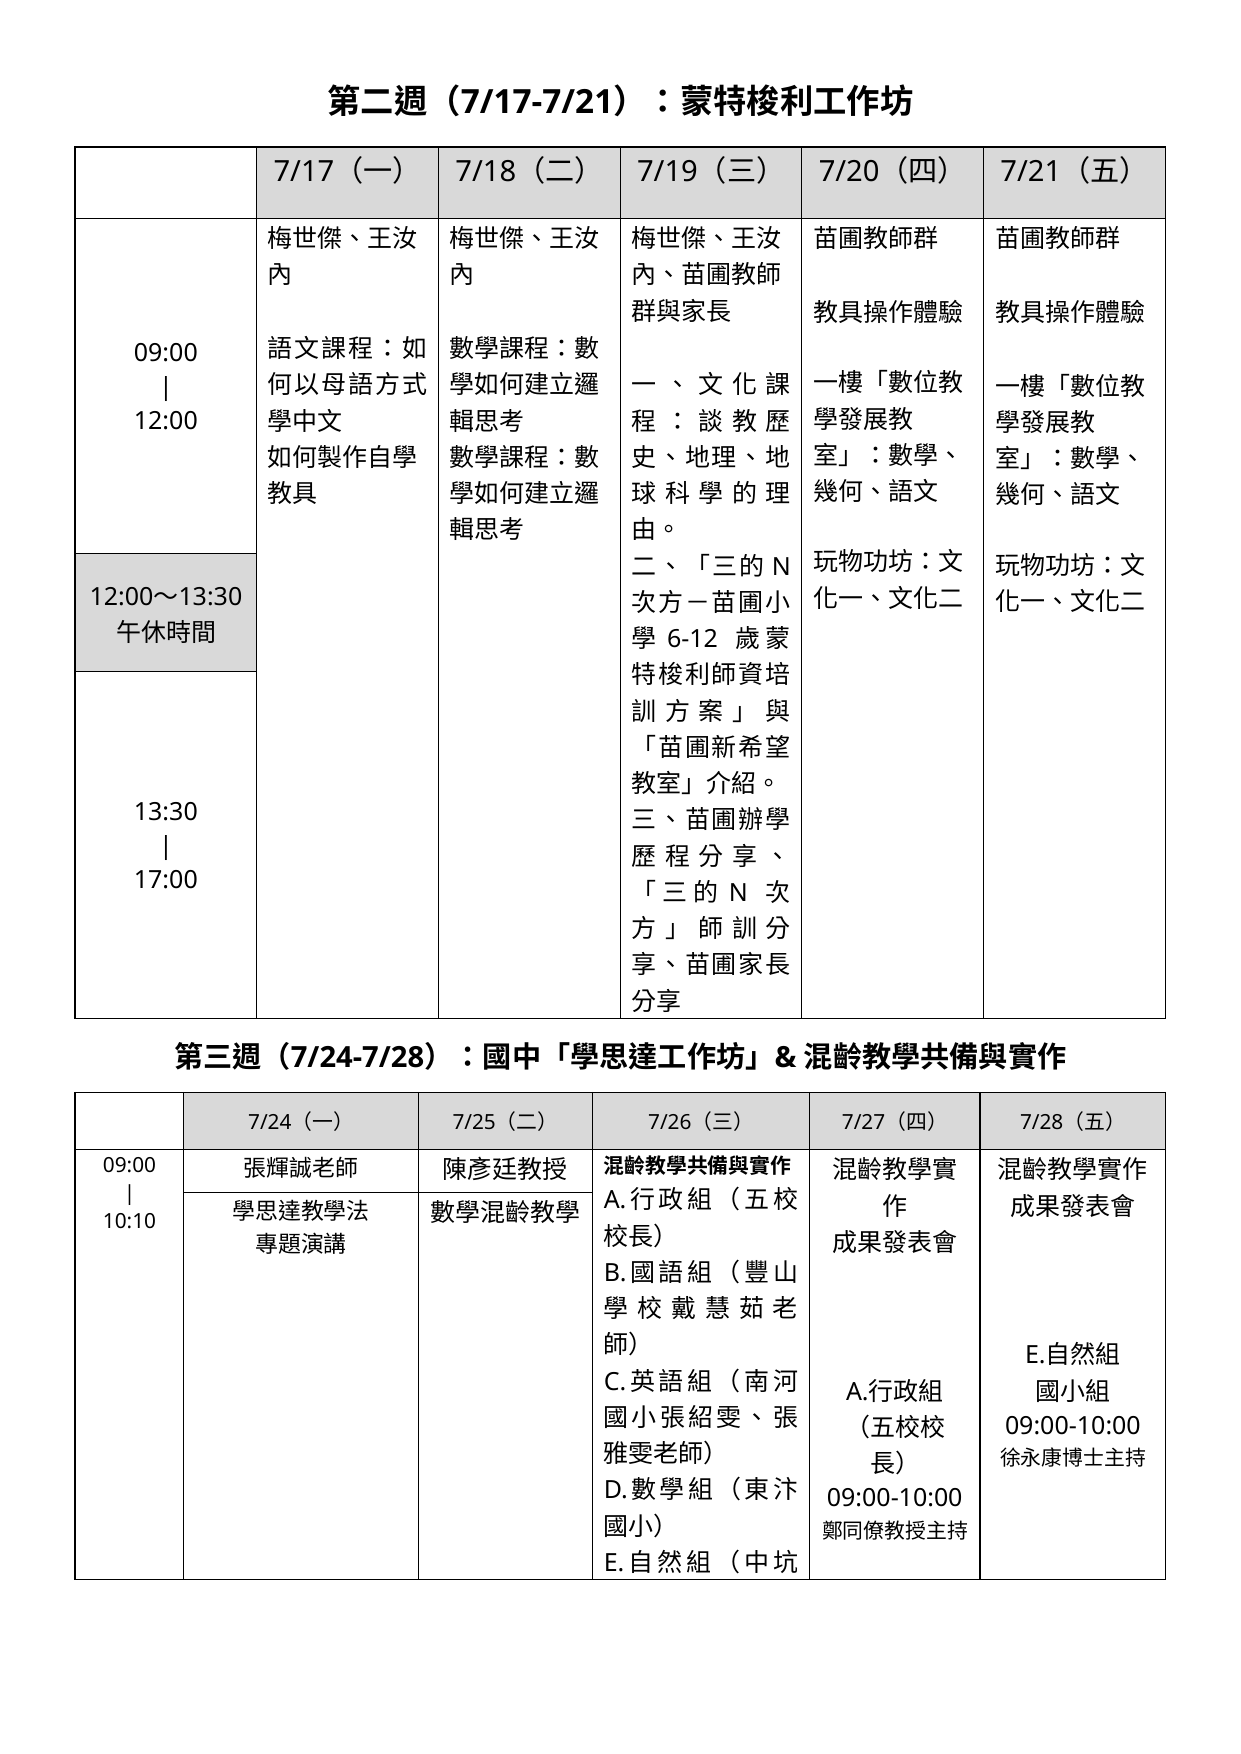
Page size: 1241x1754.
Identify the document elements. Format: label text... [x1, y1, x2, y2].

table_cell 7/24（一） [184, 1093, 418, 1149]
table_cell 張輝誠老師 [184, 1150, 418, 1192]
table_cell 學思達教學法 專題演講 [184, 1193, 418, 1579]
table_cell 陳彥廷教授 [419, 1150, 592, 1192]
table_cell 數學混齡教學 [419, 1193, 592, 1579]
table_cell 梅世傑、王汝內、苗圃教師群與家長 一、文化課程：談教歷史、地理、地球科學的理由。 二、「三的N 次方－苗圃小學6-12 歲蒙特梭利師資培訓方案」與「苗圃新希望教室」介紹。 三、苗圃辦學歷程分享、「三的N 次方」師訓分享、苗圃家長分享 [621, 219, 801, 1017]
table_cell 7/18（二） [439, 148, 620, 218]
table_cell 混齡教學實作 成果發表會 A.行政組 （五校校長） 09:00-10:00 鄭同僚教授主持 [810, 1150, 979, 1579]
table_header 第三週（7/24-7/28）：國中「學思達工作坊」& 混齡教學共備與實作 [75, 1019, 1165, 1092]
table_cell 7/19（三） [621, 148, 801, 218]
table_cell 苗圃教師群 教具操作體驗 一樓「數位教學發展教室」：數學、幾何、語文 玩物功坊：文化一、文化二 [802, 219, 983, 1017]
table_cell 梅世傑、王汝內 數學課程：數學如何建立邏輯思考 數學課程：數學如何建立邏輯思考 [439, 219, 620, 1017]
table_cell 苗圃教師群 教具操作體驗 一樓「數位教學發展教室」：數學、幾何、語文 玩物功坊：文化一、文化二 [984, 219, 1165, 1017]
table_cell 7/17（一） [257, 148, 438, 218]
table_cell 13:30 | 17:00 [76, 672, 256, 1017]
table_cell 7/28（五） [981, 1093, 1165, 1149]
table_cell 7/26（三） [593, 1093, 809, 1149]
table_cell 7/21（五） [984, 148, 1165, 218]
table_cell 09:00 | 12:00 [76, 219, 256, 553]
table_header 第二週（7/17-7/21）：蒙特梭利工作坊 [75, 75, 1165, 146]
table_cell [76, 1093, 183, 1149]
table_cell 混齡教學實作 成果發表會 E.自然組 國小組 09:00-10:00 徐永康博士主持 [981, 1150, 1165, 1579]
table_cell [76, 148, 256, 218]
table_cell 梅世傑、王汝內 語文課程：如何以母語方式學中文 如何製作自學教具 [257, 219, 438, 1017]
table_cell 7/20（四） [802, 148, 983, 218]
table_cell 7/25（二） [419, 1093, 592, 1149]
table_cell 混齡教學共備與實作 A.行政組（五校校長） B.國語組（豐山學校戴慧茹老師） C.英語組（南河國小張紹雯、張雅雯老師） D.數學組（東汴國小） E.自然組（中坑國小梁憶靜老師） F.社會組（寶山國小） G.國中組：學思達國文：吳汶汶老師（台北市士林國中） 英文：徐曉薇老師（嘉義市北興國中） 數學：劉繼文老師（新北市新泰國中） 社會：蔡宜岑老師（高雄市民族國中） 自然老師 美術老師 [593, 1150, 809, 1579]
table_cell 12:00～13:30 午休時間 [76, 554, 256, 671]
table_cell 09:00 | 10:10 [76, 1150, 183, 1579]
table_cell 7/27（四） [810, 1093, 979, 1149]
